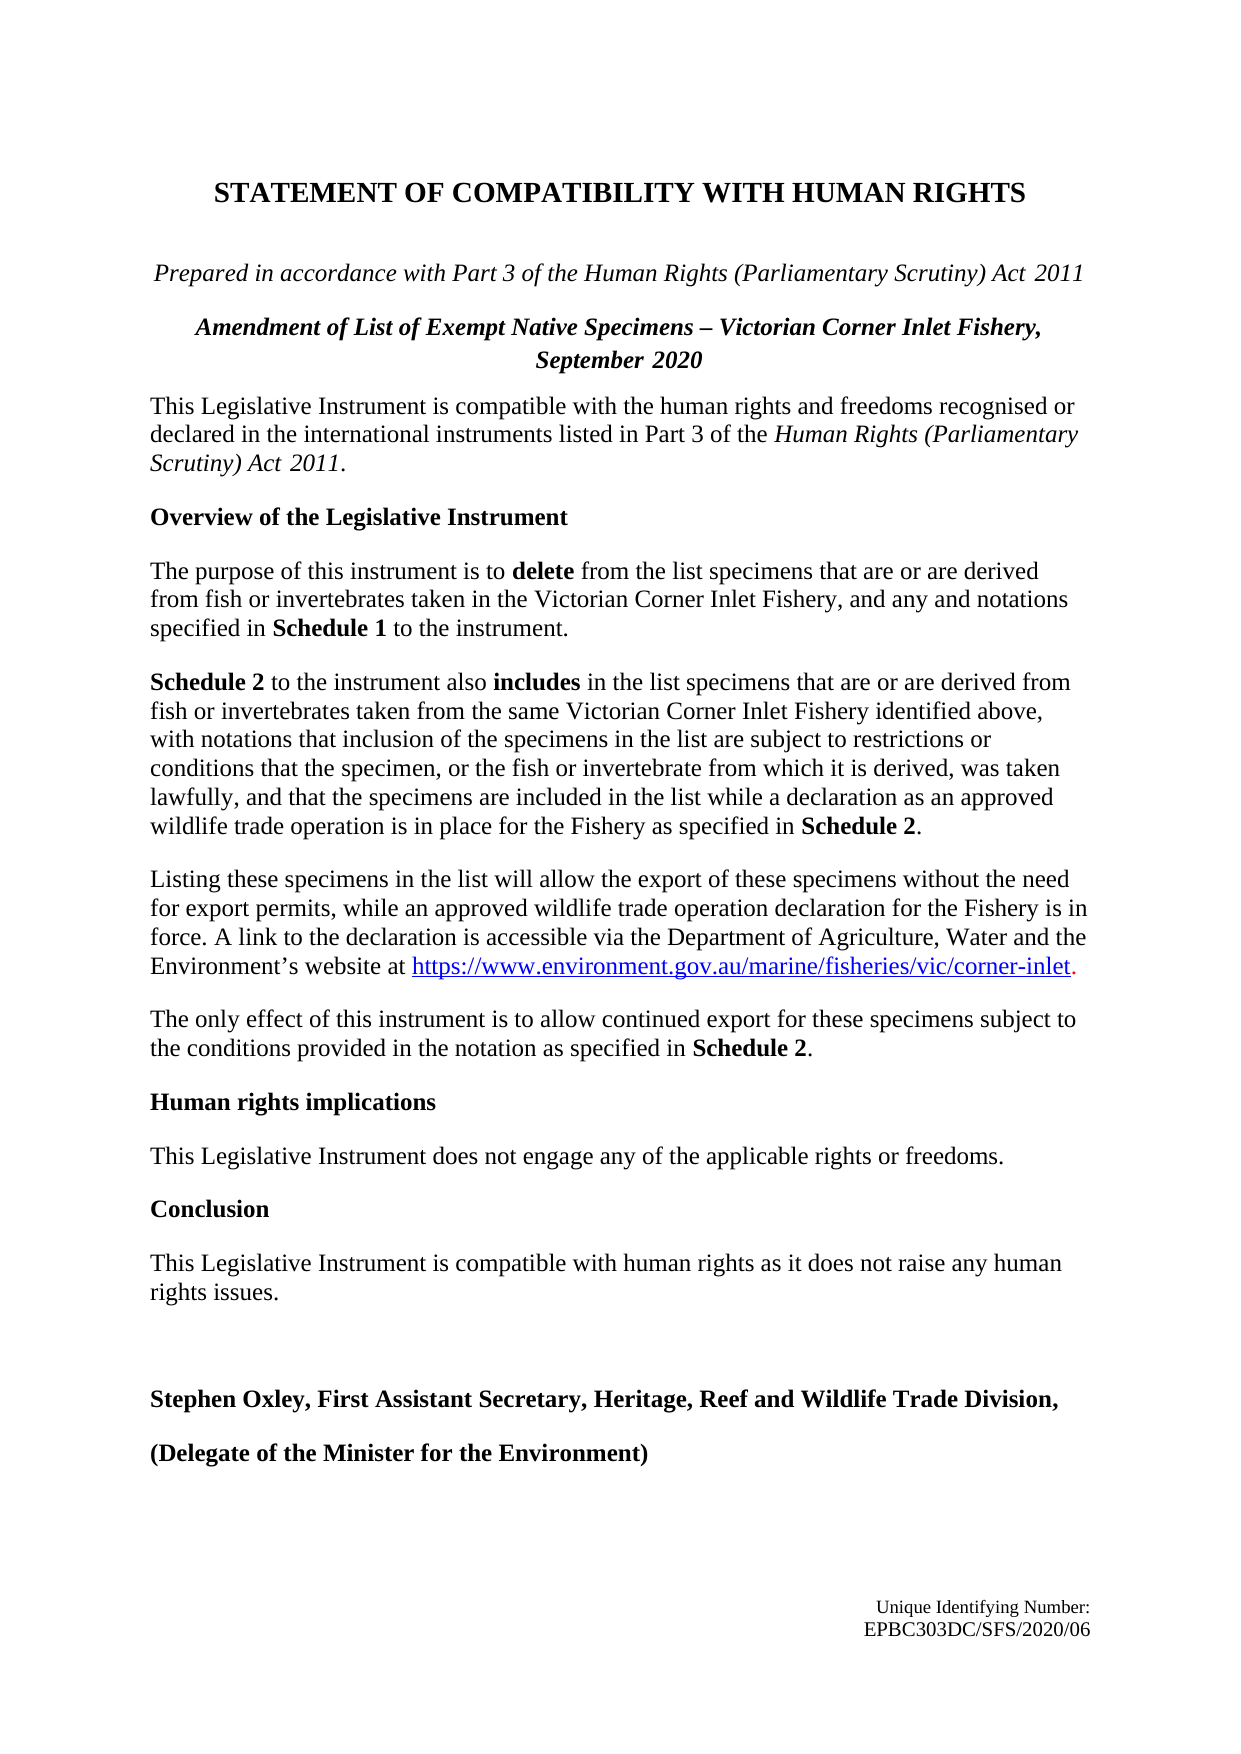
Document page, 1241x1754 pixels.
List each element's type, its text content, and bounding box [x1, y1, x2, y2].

text This Legislative Instrument is compatible with human rights as it does not raise any human rights issues. [150, 1248, 1090, 1306]
text Stephen Oxley, First Assistant Secretary, Heritage, Reef and Wildlife Trade Division, [150, 1384, 1090, 1413]
text (Delegate of the Minister for the Environment) [150, 1438, 1090, 1467]
text This Legislative Instrument does not engage any of the applicable rights or freedoms. [150, 1141, 1090, 1169]
subtitle Human rights implications [150, 1087, 1090, 1116]
title STATEMENT OF COMPATIBILITY WITH HUMAN RIGHTS [150, 175, 1090, 208]
text Listing these specimens in the list will allow the export of these specimens without the need for export permits, while an approved wildlife trade operation declaration for the Fishery is in force. A link to the declaration is accessible via the Department of Agriculture, Water and the Environment’s website at https://www.environment.gov.au/marine/fisheries/vic/corner-inlet. [150, 864, 1090, 979]
subtitle Overview of the Legislative Instrument [150, 502, 1090, 531]
subtitle Conclusion [150, 1194, 1090, 1223]
text Amendment of List of Exempt Native Specimens – Victorian Corner Inlet Fishery, September 2020 [150, 312, 1090, 374]
text The only effect of this instrument is to allow continued export for these specimens subject to the conditions provided in the notation as specified in Schedule 2. [150, 1004, 1090, 1062]
text The purpose of this instrument is to delete from the list specimens that are or are derived from fish or invertebrates taken in the Victorian Corner Inlet Fishery, and any and notations specified in Schedule 1 to the instrument. [150, 556, 1090, 642]
text Schedule 2 to the instrument also includes in the list specimens that are or are derived from fish or invertebrates taken from the same Victorian Corner Inlet Fishery identified above, with notations that inclusion of the specimens in the list are subject to restrictions or conditions that the specimen, or the fish or invertebrate from which it is derived, was taken lawfully, and that the specimens are included in the list while a declaration as an approved wildlife trade operation is in place for the Fishery as specified in Schedule 2. [150, 667, 1090, 839]
subtitle Prepared in accordance with Part 3 of the Human Rights (Parliamentary Scrutiny) Act 2011 [150, 258, 1090, 287]
text This Legislative Instrument is compatible with the human rights and freedoms recognised or declared in the international instruments listed in Part 3 of the Human Rights (Parliamentary Scrutiny) Act 2011. [150, 391, 1090, 477]
